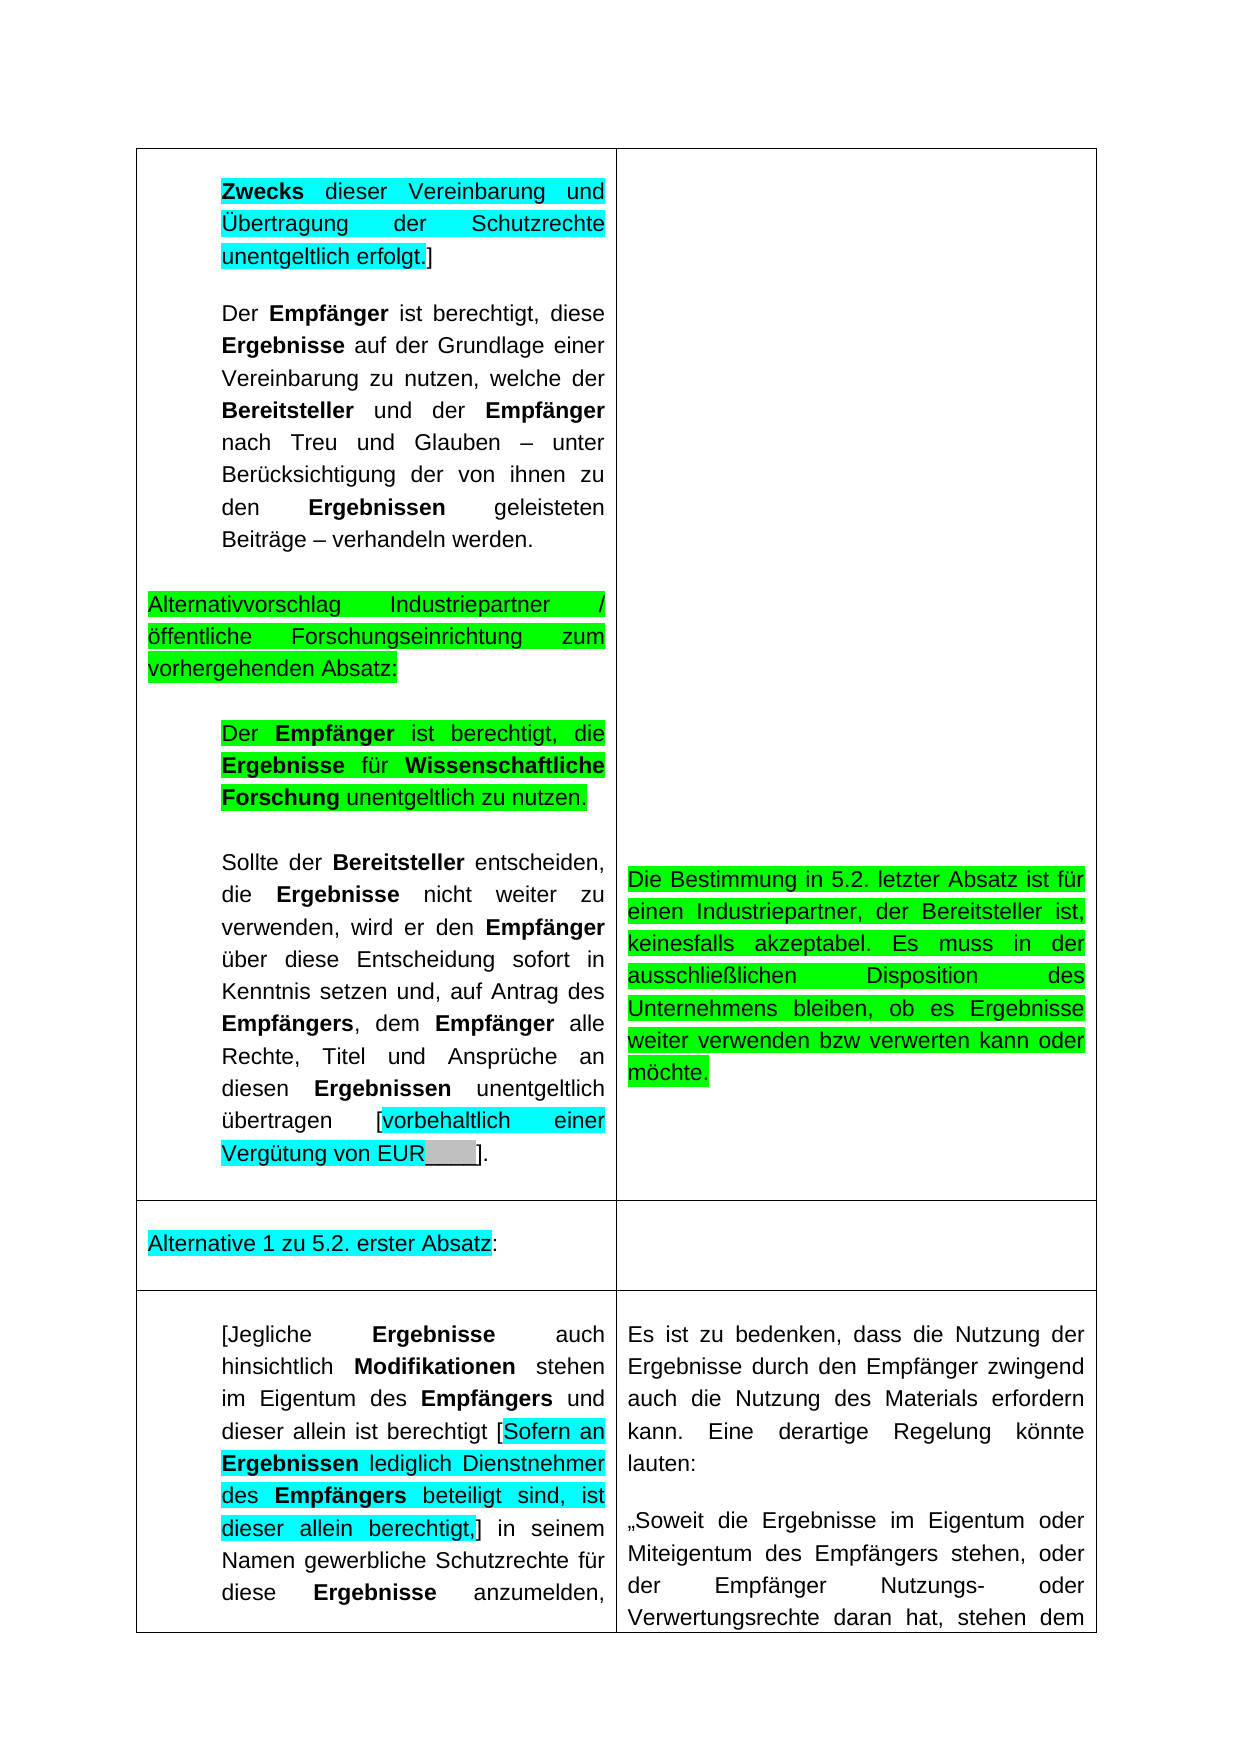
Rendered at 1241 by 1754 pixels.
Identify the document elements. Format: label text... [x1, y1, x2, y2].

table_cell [617, 149, 1096, 1200]
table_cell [137, 1291, 616, 1632]
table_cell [137, 149, 616, 1200]
table_cell Alternative 1 zu 5.2. erster Absatz: [137, 1201, 616, 1290]
table_cell [617, 1201, 1096, 1290]
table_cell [617, 1291, 1096, 1632]
